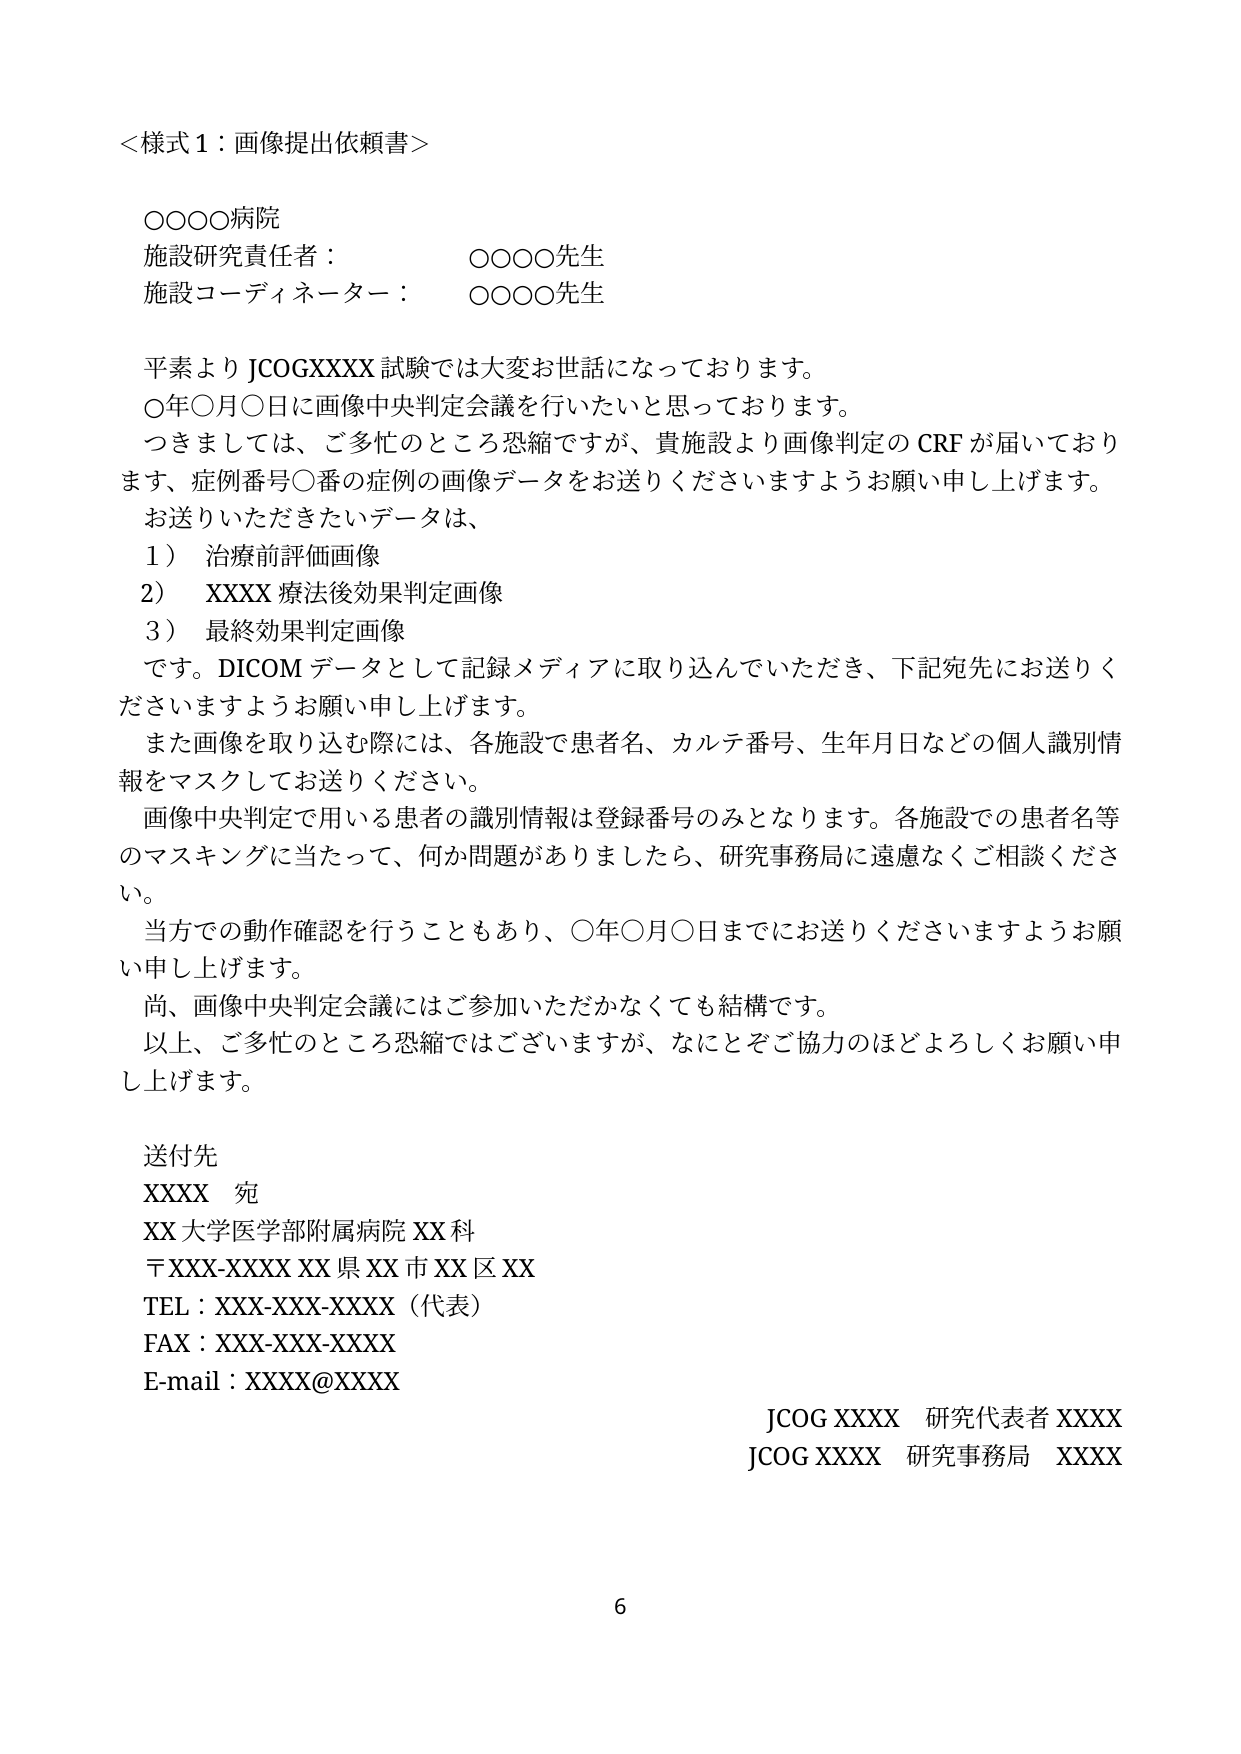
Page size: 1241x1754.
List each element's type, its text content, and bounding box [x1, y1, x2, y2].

text JCOG XXXX 研究代表者 XXXX [118, 1398, 1122, 1436]
text 当方での動作確認を行うこともあり、○年○月○日までにお送りくださいますようお願い申し上げます。 [118, 911, 1122, 986]
text 画像中央判定で用いる患者の識別情報は登録番号のみとなります。各施設での患者名等のマスキングに当たって、何か問題がありましたら、研究事務局に遠慮なくご相談ください。 [118, 798, 1122, 911]
text ＜様式1：画像提出依頼書＞ [118, 123, 1122, 161]
text ○年○月○日に画像中央判定会議を行いたいと思っております。 [118, 386, 1122, 423]
text 送付先 [118, 1136, 1122, 1173]
text また画像を取り込む際には、各施設で患者名、カルテ番号、生年月日などの個人識別情報をマスクしてお送りください。 [118, 723, 1122, 798]
text 〒XXX-XXXX XX県XX市XX区XX [118, 1248, 1122, 1286]
text JCOG XXXX 研究事務局 XXXX [118, 1436, 1122, 1473]
text FAX：XXX-XXX-XXXX [118, 1323, 1122, 1361]
text 以上、ご多忙のところ恐縮ではございますが、なにとぞご協力のほどよろしくお願い申し上げます。 [118, 1023, 1122, 1098]
text XXXX 宛 [118, 1173, 1122, 1211]
text つきましては、ご多忙のところ恐縮ですが、貴施設より画像判定のCRFが届いております、症例番号○番の症例の画像データをお送りくださいますようお願い申し上げます。 [118, 423, 1122, 498]
text TEL：XXX-XXX-XXXX（代表） [118, 1286, 1122, 1323]
text E-mail：XXXX@XXXX [118, 1361, 1122, 1398]
text 施設コーディネーター： ○○○○先生 [118, 273, 1122, 311]
text です。DICOMデータとして記録メディアに取り込んでいただき、下記宛先にお送りくださいますようお願い申し上げます。 [118, 648, 1122, 723]
text 尚、画像中央判定会議にはご参加いただかなくても結構です。 [118, 986, 1122, 1023]
list 最終効果判定画像 [140, 611, 1122, 648]
text ○○○○病院 [118, 198, 1122, 236]
text XX大学医学部附属病院 XX科 [118, 1211, 1122, 1248]
text お送りいただきたいデータは、 [118, 498, 1122, 536]
list XXXX 療法後効果判定画像 [140, 573, 1122, 611]
list 治療前評価画像 [140, 536, 1122, 573]
text 施設研究責任者： ○○○○先生 [118, 236, 1122, 273]
text 平素よりJCOGXXXX試験では大変お世話になっております。 [118, 348, 1122, 386]
